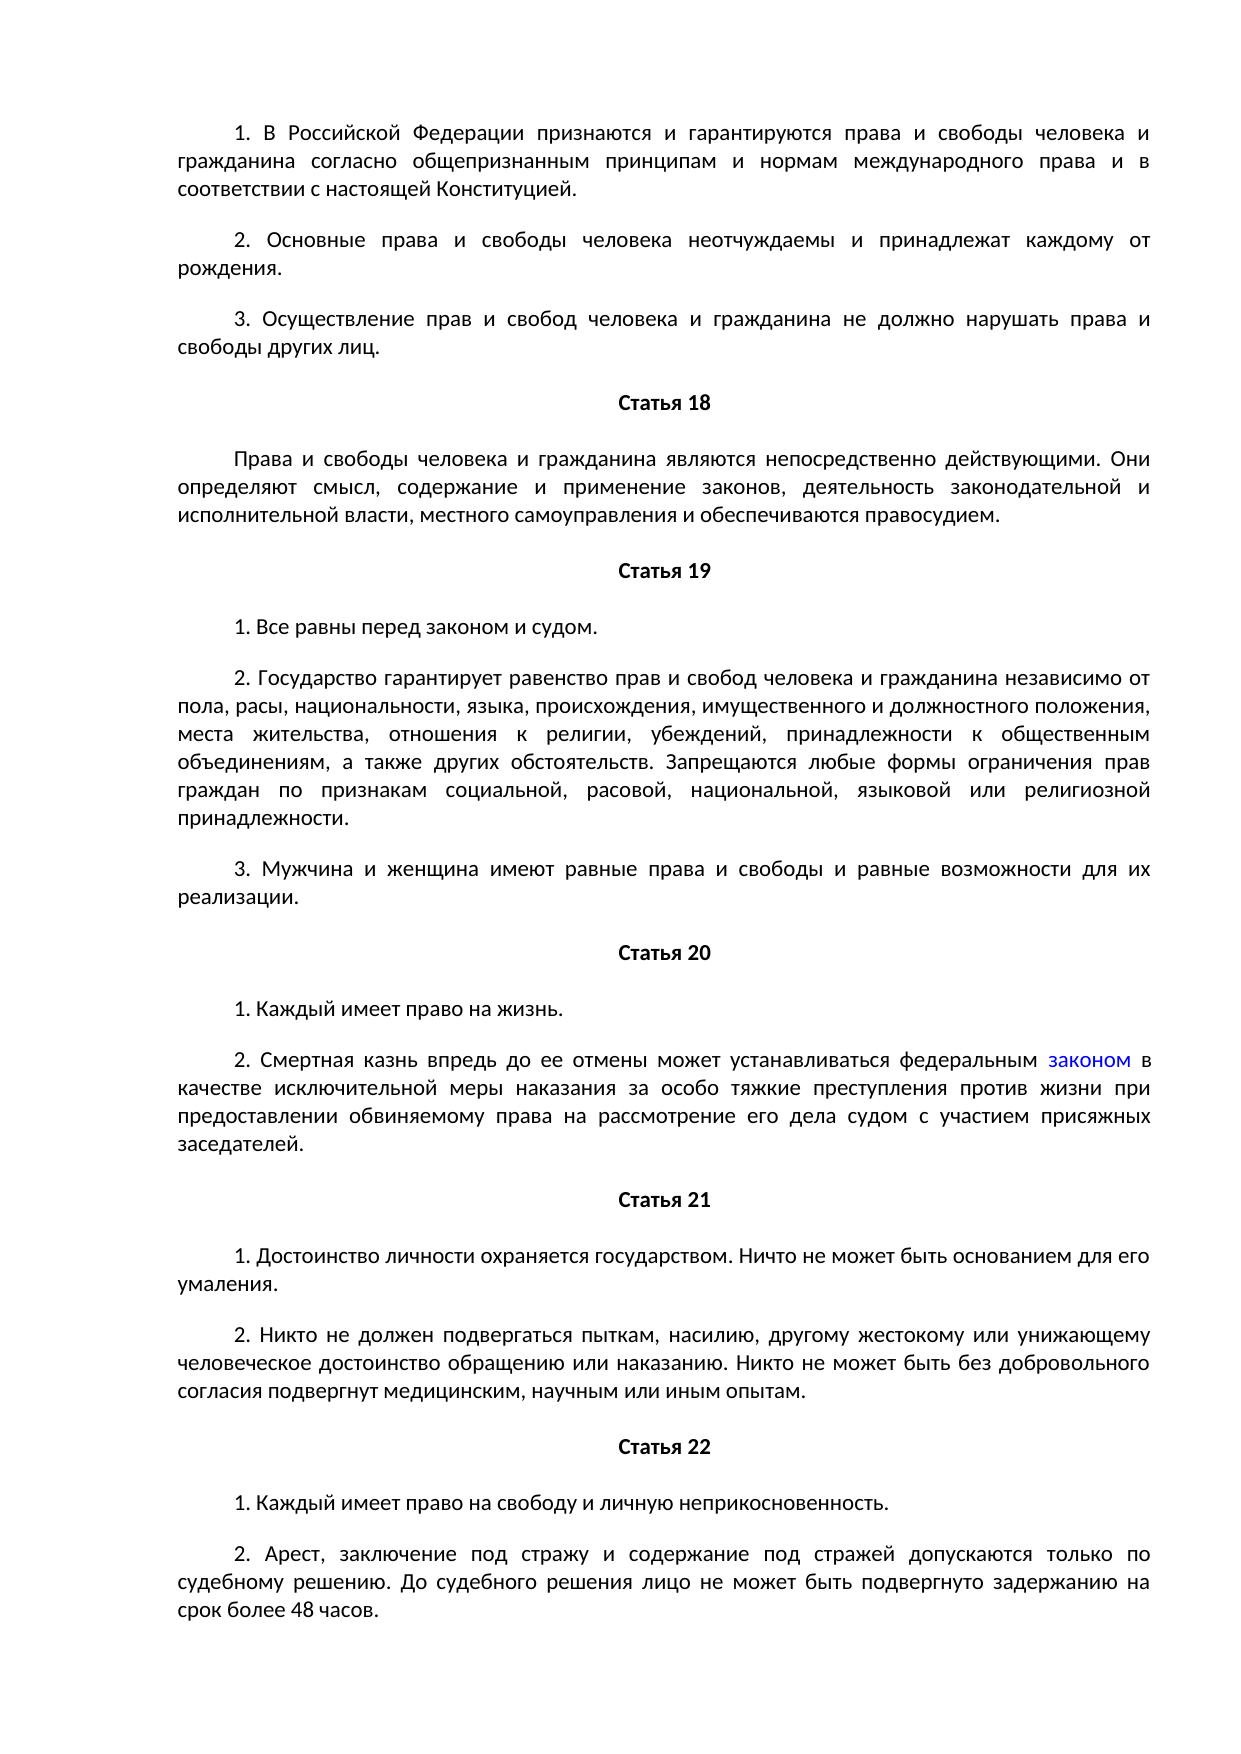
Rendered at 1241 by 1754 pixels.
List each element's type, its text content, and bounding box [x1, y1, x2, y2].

text 2. Государство гарантирует равенство прав и свобод человека и гражданина независимо от пола, расы, национальности, языка, происхождения, имущественного и должностного положения, места жительства, отношения к религии, убеждений, принадлежности к общественным объединениям, а также других обстоятельств. Запрещаются любые формы ограничения прав граждан по признакам социальной, расовой, национальной, языковой или религиозной принадлежности. [177, 663, 1152, 831]
text 2. Смертная казнь впредь до ее отмены может устанавливаться федеральным законом в качестве исключительной меры наказания за особо тяжкие преступления против жизни при предоставлении обвиняемому права на рассмотрение его дела судом с участием присяжных заседателей. [177, 1045, 1152, 1157]
text 1. Все равны перед законом и судом. [177, 612, 1152, 640]
text Статья 18 [177, 388, 1152, 416]
text 2. Никто не должен подвергаться пыткам, насилию, другому жестокому или унижающему человеческое достоинство обращению или наказанию. Никто не может быть без добровольного согласия подвергнут медицинским, научным или иным опытам. [177, 1320, 1152, 1404]
text 3. Осуществление прав и свобод человека и гражданина не должно нарушать права и свободы других лиц. [177, 304, 1152, 360]
text Статья 21 [177, 1185, 1152, 1213]
text 1. В Российской Федерации признаются и гарантируются права и свободы человека и гражданина согласно общепризнанным принципам и нормам международного права и в соответствии с настоящей Конституцией. [177, 118, 1152, 202]
text Статья 19 [177, 556, 1152, 584]
text 3. Мужчина и женщина имеют равные права и свободы и равные возможности для их реализации. [177, 854, 1152, 910]
text Статья 20 [177, 938, 1152, 966]
text Статья 22 [177, 1432, 1152, 1461]
text Права и свободы человека и гражданина являются непосредственно действующими. Они определяют смысл, содержание и применение законов, деятельность законодательной и исполнительной власти, местного самоуправления и обеспечиваются правосудием. [177, 444, 1152, 528]
text 1. Каждый имеет право на жизнь. [177, 994, 1152, 1022]
text 2. Арест, заключение под стражу и содержание под стражей допускаются только по судебному решению. До судебного решения лицо не может быть подвергнуто задержанию на срок более 48 часов. [177, 1539, 1152, 1623]
text 1. Каждый имеет право на свободу и личную неприкосновенность. [177, 1488, 1152, 1517]
text 2. Основные права и свободы человека неотчуждаемы и принадлежат каждому от рождения. [177, 225, 1152, 281]
text 1. Достоинство личности охраняется государством. Ничто не может быть основанием для его умаления. [177, 1241, 1152, 1297]
